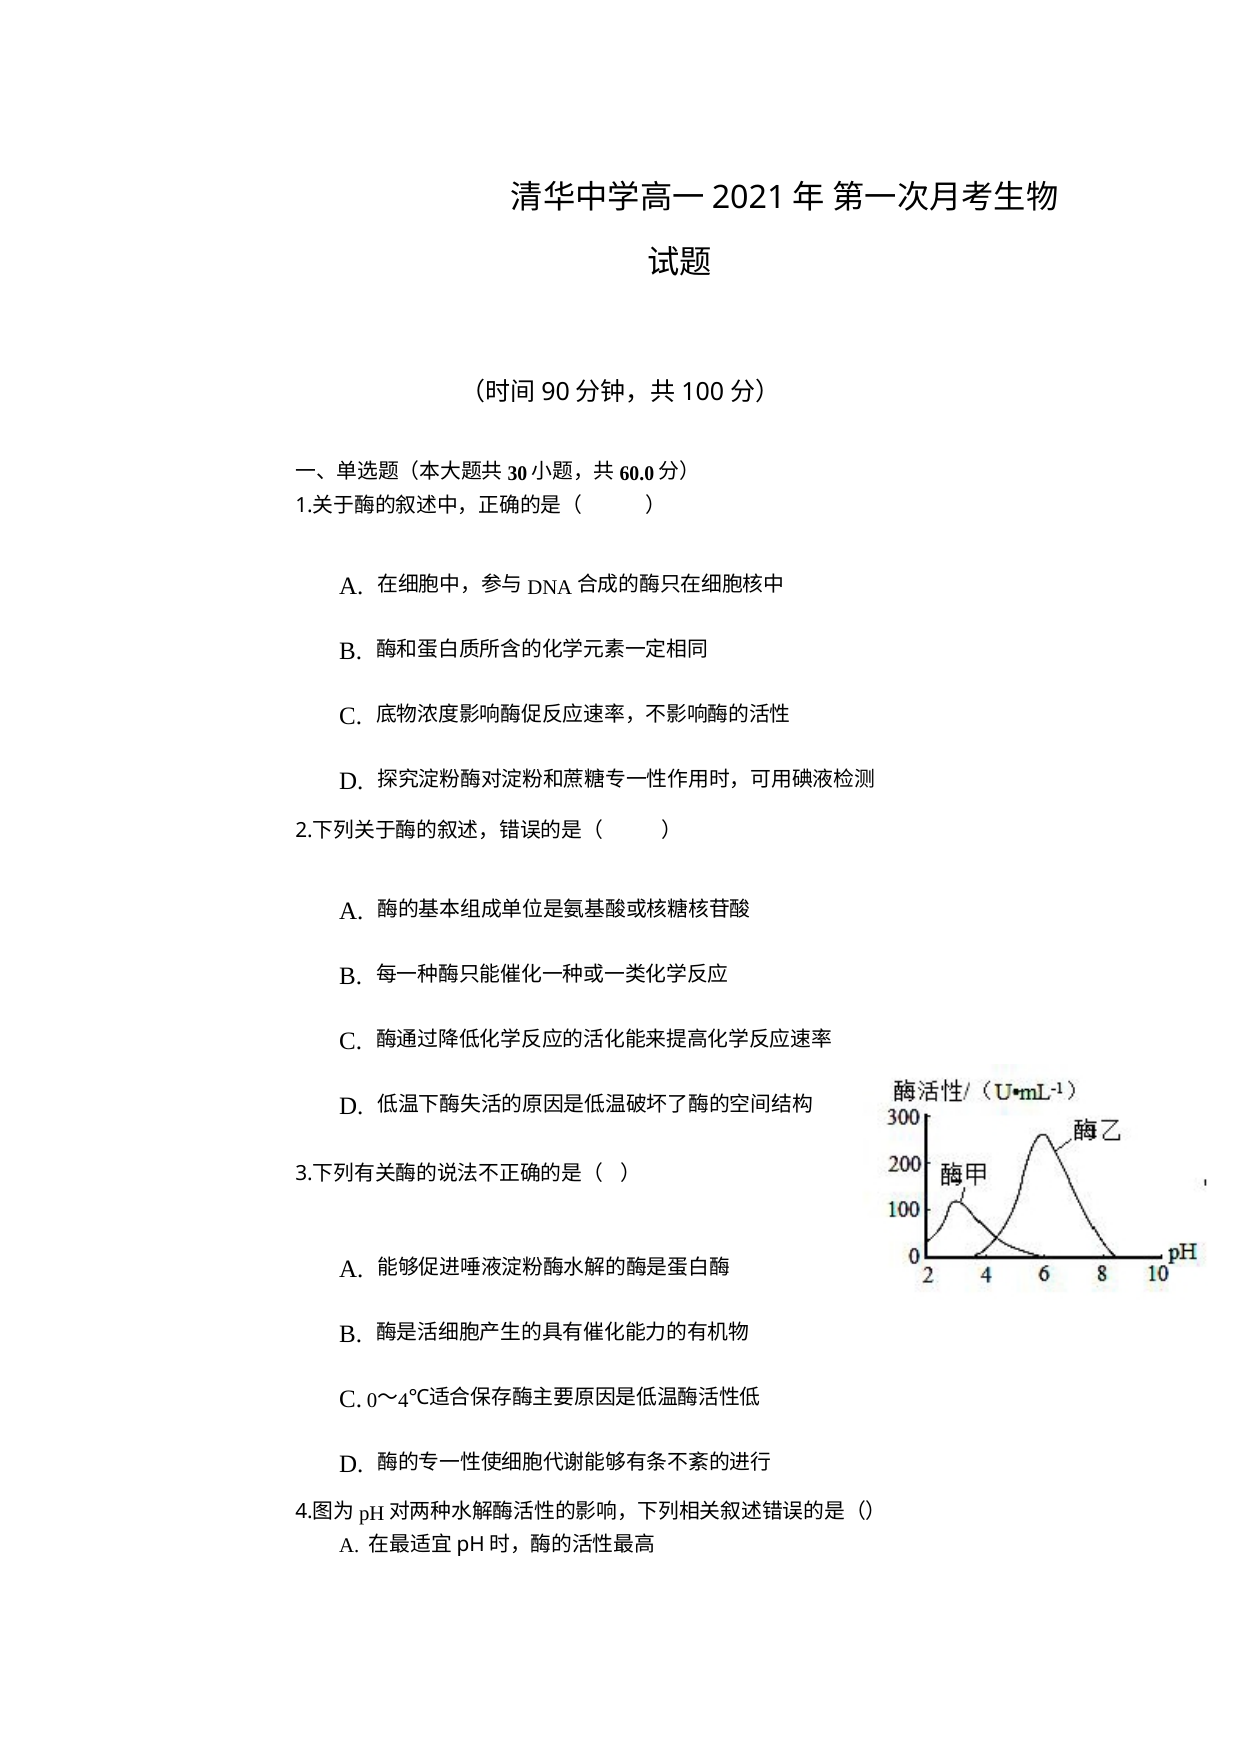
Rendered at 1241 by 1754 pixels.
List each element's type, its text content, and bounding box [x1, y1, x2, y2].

text A. 能够促进唾液淀粉酶水解的酶是蛋白酶 [295, 1234, 1063, 1299]
text 2.下列关于酶的叙述，错误的是（ ） [295, 812, 1063, 844]
picture [862, 1064, 1208, 1300]
text D. 低温下酶失活的原因是低温破坏了酶的空间结构 [295, 1072, 1063, 1137]
text 3.下列有关酶的说法不正确的是（ ） [295, 1137, 1063, 1202]
text 1.关于酶的叙述中，正确的是（ ） [295, 487, 1063, 519]
text D. 酶的专一性使细胞代谢能够有条不紊的进行 [295, 1429, 1063, 1494]
text D. 探究淀粉酶对淀粉和蔗糖专一性作用时，可用碘液检测 [295, 747, 1063, 812]
text B. 每一种酶只能催化一种或一类化学反应 [295, 942, 1063, 1007]
text B. 酶是活细胞产生的具有催化能力的有机物 [295, 1299, 1063, 1364]
text B. 酶和蛋白质所含的化学元素一定相同 [295, 617, 1063, 682]
text C. 0～4℃适合保存酶主要原因是低温酶活性低 [295, 1364, 1063, 1429]
text 清华中学高一 2021 年 第一次月考生物试题 [295, 162, 1063, 292]
text A. 在细胞中，参与 DNA 合成的酶只在细胞核中 [295, 552, 1063, 617]
text C. 底物浓度影响酶促反应速率，不影响酶的活性 [295, 682, 1063, 747]
text A. 酶的基本组成单位是氨基酸或核糖核苷酸 [295, 877, 1063, 942]
text （时间 90 分钟，共 100 分） [177, 357, 1063, 422]
text A. 在最适宜 pH 时，酶的活性最高 [295, 1527, 1063, 1559]
text C. 酶通过降低化学反应的活化能来提高化学反应速率 [295, 1007, 1063, 1072]
text 4.图为 pH 对两种水解酶活性的影响，下列相关叙述错误的是（） [295, 1494, 1063, 1527]
text 一、单选题（本大题共 30 小题，共 60.0 分） [295, 454, 1063, 487]
